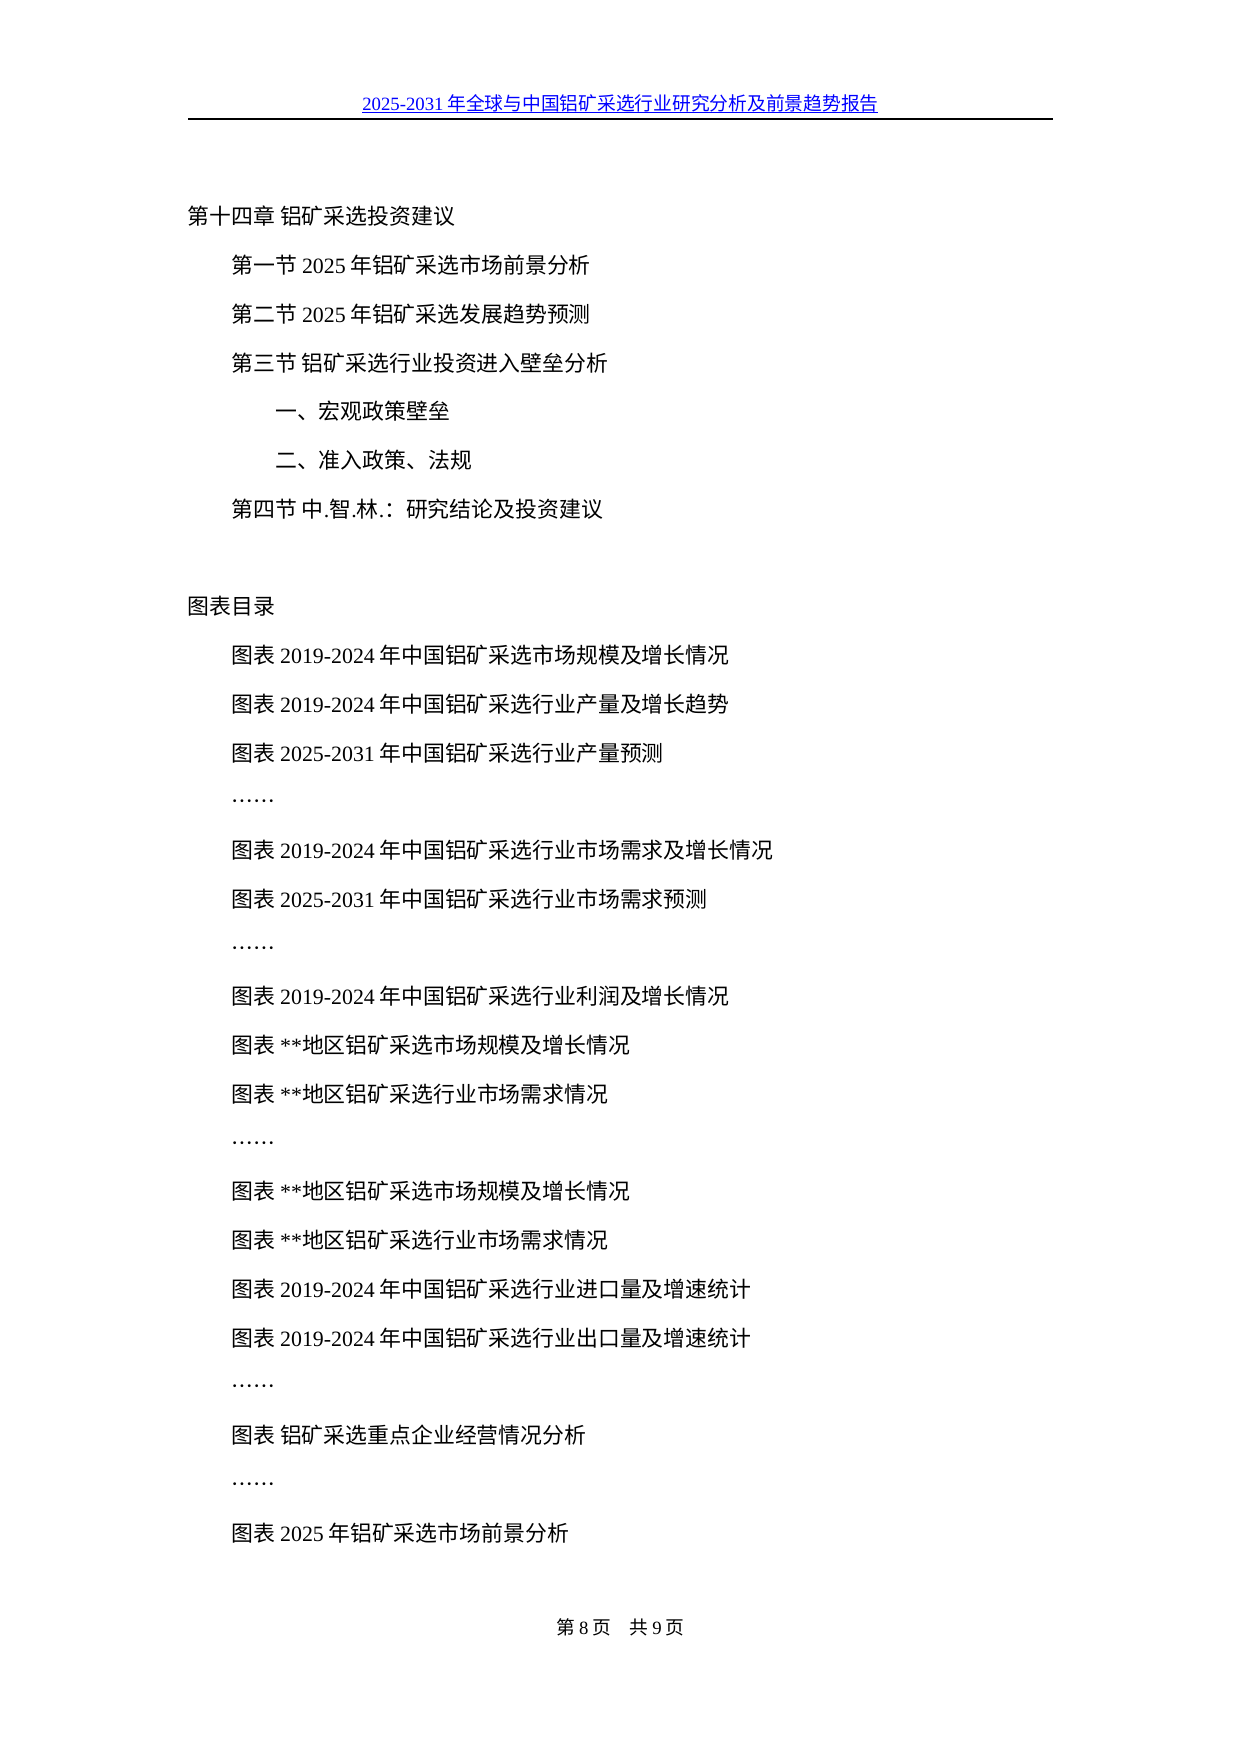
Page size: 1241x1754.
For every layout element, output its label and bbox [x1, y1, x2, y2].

text [187, 150, 1053, 1548]
